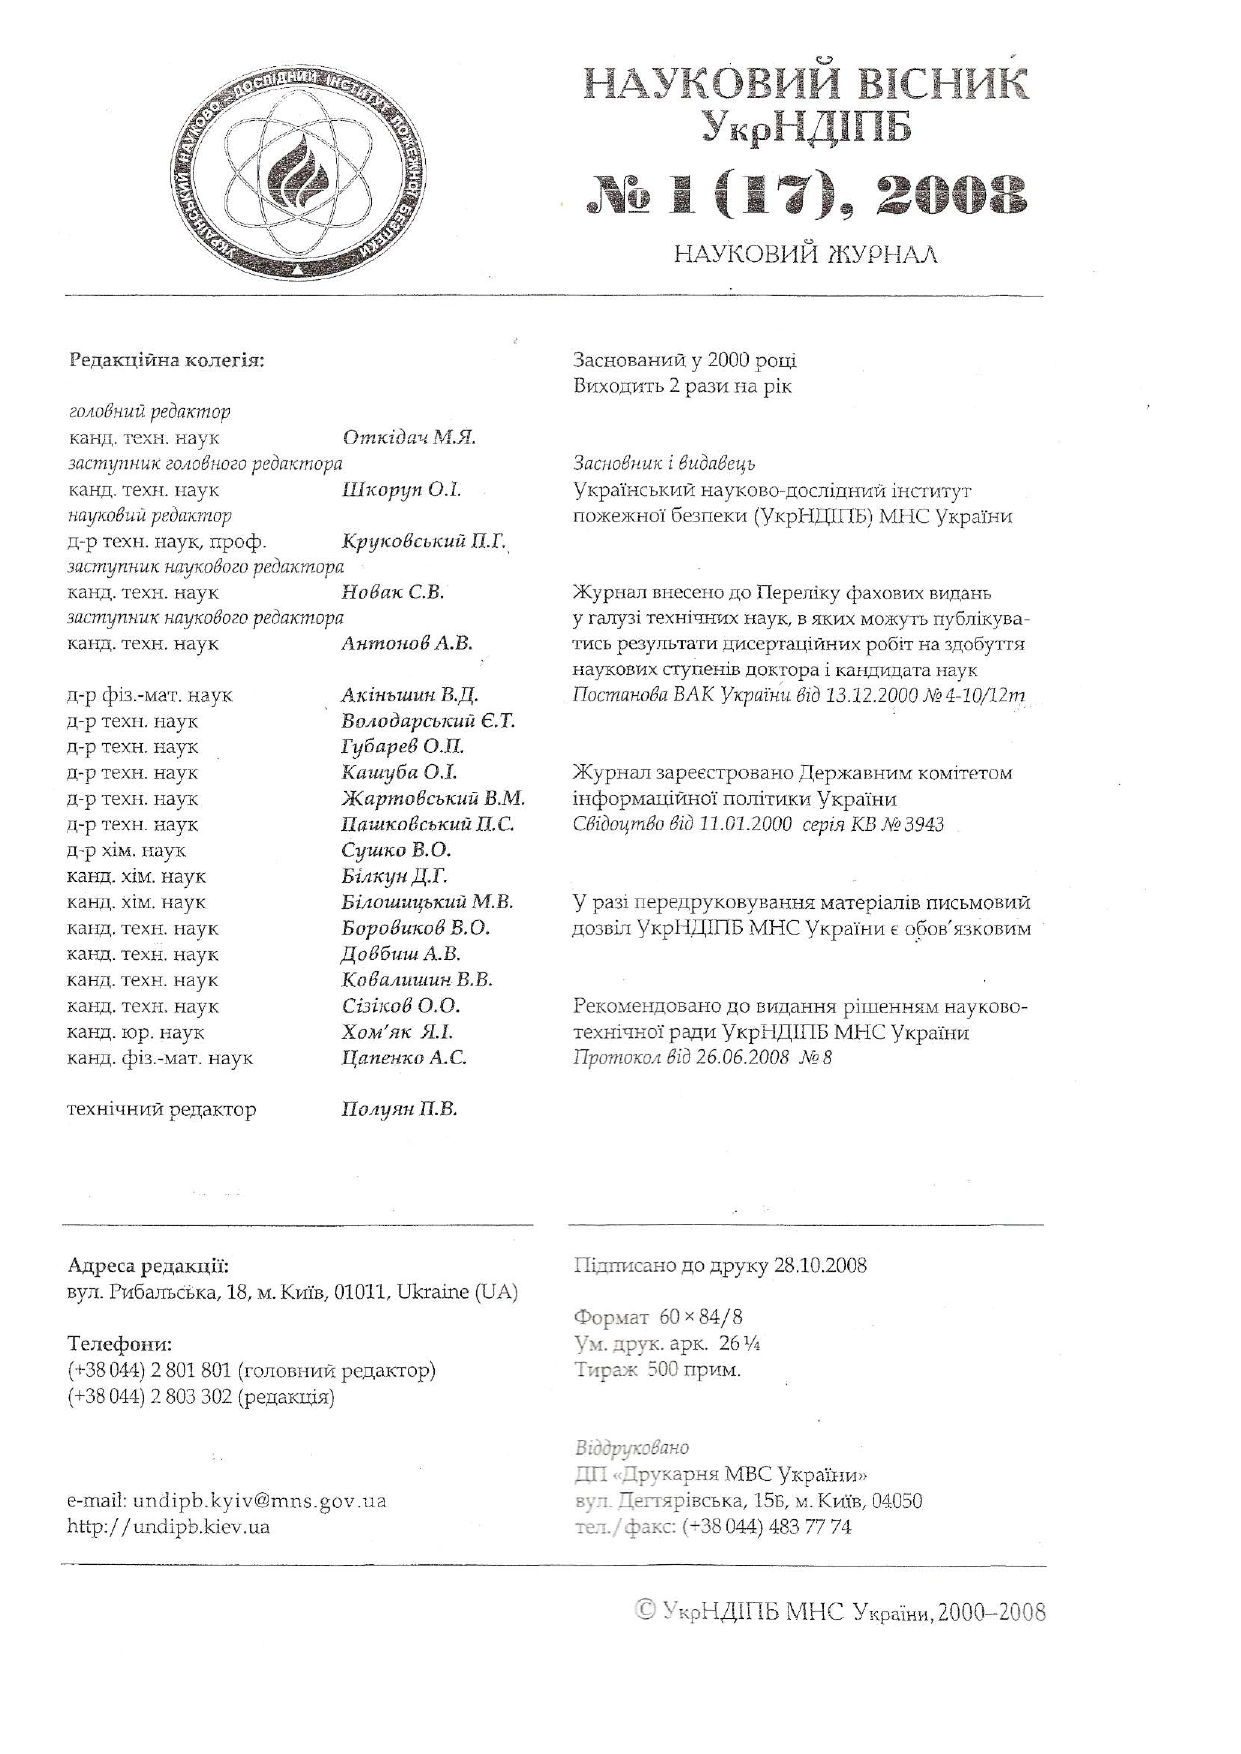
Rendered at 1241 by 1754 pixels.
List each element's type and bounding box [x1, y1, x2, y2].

picture [52, 54, 1150, 1656]
